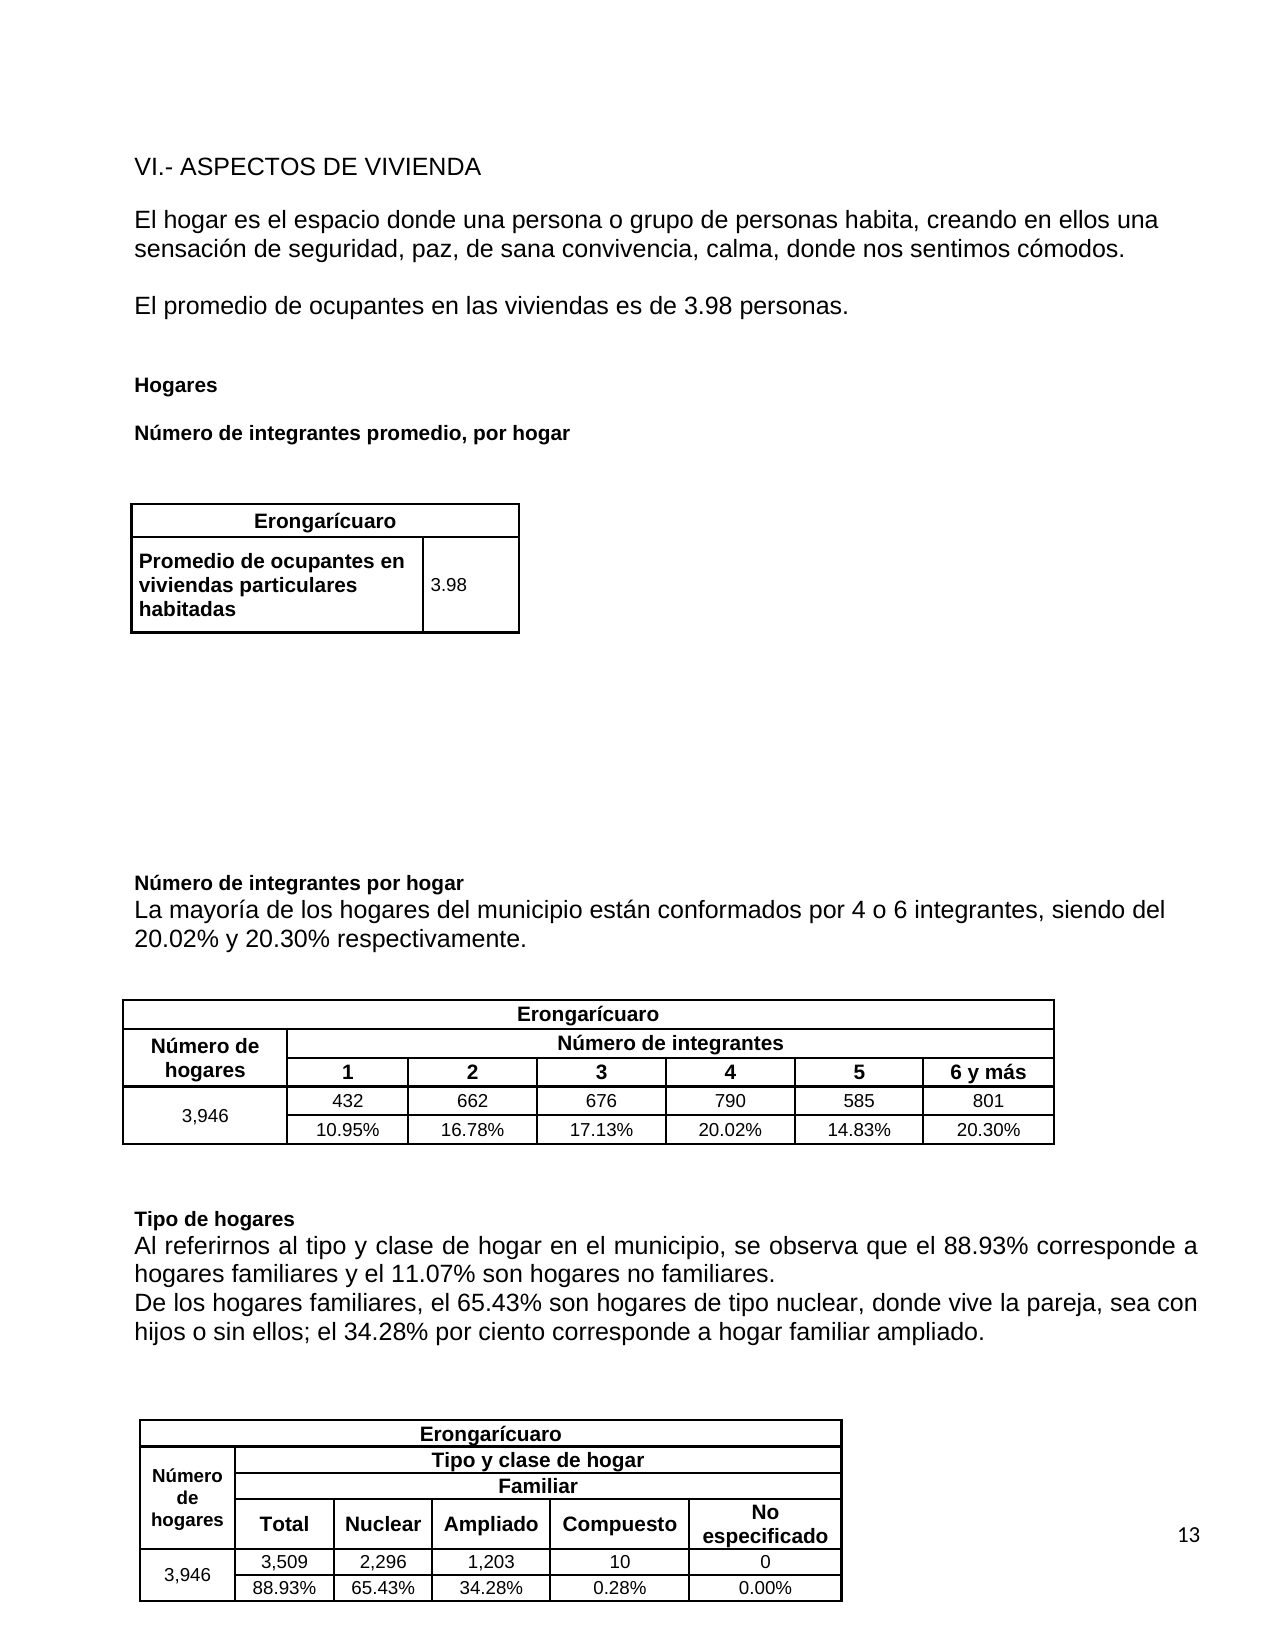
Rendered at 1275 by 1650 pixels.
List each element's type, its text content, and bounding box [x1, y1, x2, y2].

table_cell 2,296 [335, 1550, 431, 1574]
table_cell 65.43% [335, 1576, 431, 1600]
table_cell 3,509 [236, 1550, 333, 1574]
table_cell 16.78% [409, 1116, 536, 1143]
table_cell 0 [690, 1550, 840, 1574]
table_cell 1,203 [433, 1550, 549, 1574]
table_cell 3,946 [141, 1550, 234, 1600]
table_cell 790 [667, 1088, 794, 1114]
text El hogar es el espacio donde una persona o grupo de personas habita, creando en ellos una sensación de seguridad, paz, de sana convivencia, calma, donde nos sentimos cómodos. [134, 205, 1200, 262]
table_cell 432 [288, 1088, 407, 1114]
table_cell 10.95% [288, 1116, 407, 1143]
table_cell 34.28% [433, 1576, 549, 1600]
table_header Erongarícuaro [141, 1421, 840, 1445]
table_cell Nuclear [335, 1500, 431, 1548]
text La mayoría de los hogares del municipio están conformados por 4 o 6 integrantes, siendo del 20.02% y 20.30% respectivamente. [134, 895, 1200, 953]
table_header Erongarícuaro [124, 1001, 1053, 1028]
table_cell Familiar [236, 1474, 840, 1498]
table_cell 88.93% [236, 1576, 333, 1600]
table_cell Promedio de ocupantes en viviendas particulares habitadas [133, 538, 422, 631]
text El promedio de ocupantes en las viviendas es de 3.98 personas. [134, 291, 1200, 320]
text Hogares [134, 372, 1200, 396]
table_cell 801 [924, 1088, 1053, 1114]
table_cell No especificado [690, 1500, 840, 1548]
table_cell 3 [538, 1059, 665, 1085]
table_cell 5 [796, 1059, 922, 1085]
table_cell Número de integrantes [288, 1030, 1053, 1057]
text Número de integrantes promedio, por hogar [134, 421, 1200, 445]
table_cell 17.13% [538, 1116, 665, 1143]
table_cell 0.28% [551, 1576, 688, 1600]
table_cell 6 y más [924, 1059, 1053, 1085]
table_cell Tipo y clase de hogar [236, 1448, 840, 1472]
text Tipo de hogares [134, 1207, 1200, 1231]
table_cell Compuesto [551, 1500, 688, 1548]
table_cell Número de hogares [124, 1030, 286, 1085]
table_cell 20.02% [667, 1116, 794, 1143]
table_cell 2 [409, 1059, 536, 1085]
table_header Erongarícuaro [133, 505, 518, 536]
table_cell 10 [551, 1550, 688, 1574]
table_cell 3.98 [424, 538, 518, 631]
table_cell 14.83% [796, 1116, 922, 1143]
table_cell 4 [667, 1059, 794, 1085]
table_cell Ampliado [433, 1500, 549, 1548]
table_cell 0.00% [690, 1576, 840, 1600]
text Al referirnos al tipo y clase de hogar en el municipio, se observa que el 88.93% corresponde a hogares familiares y el 11.07% son hogares no familiares. [134, 1231, 1200, 1288]
table_cell Total [236, 1500, 333, 1548]
table_cell 20.30% [924, 1116, 1053, 1143]
table_cell 585 [796, 1088, 922, 1114]
table_cell 676 [538, 1088, 665, 1114]
table_cell Número de hogares [141, 1448, 234, 1548]
table_cell 662 [409, 1088, 536, 1114]
table_cell 1 [288, 1059, 407, 1085]
text De los hogares familiares, el 65.43% son hogares de tipo nuclear, donde vive la pareja, sea con hijos o sin ellos; el 34.28% por ciento corresponde a hogar familiar ampliado. [134, 1288, 1200, 1346]
table_cell 3,946 [124, 1088, 286, 1143]
text VI.- ASPECTOS DE VIVIENDA [134, 152, 1200, 181]
text Número de integrantes por hogar [134, 871, 1200, 895]
